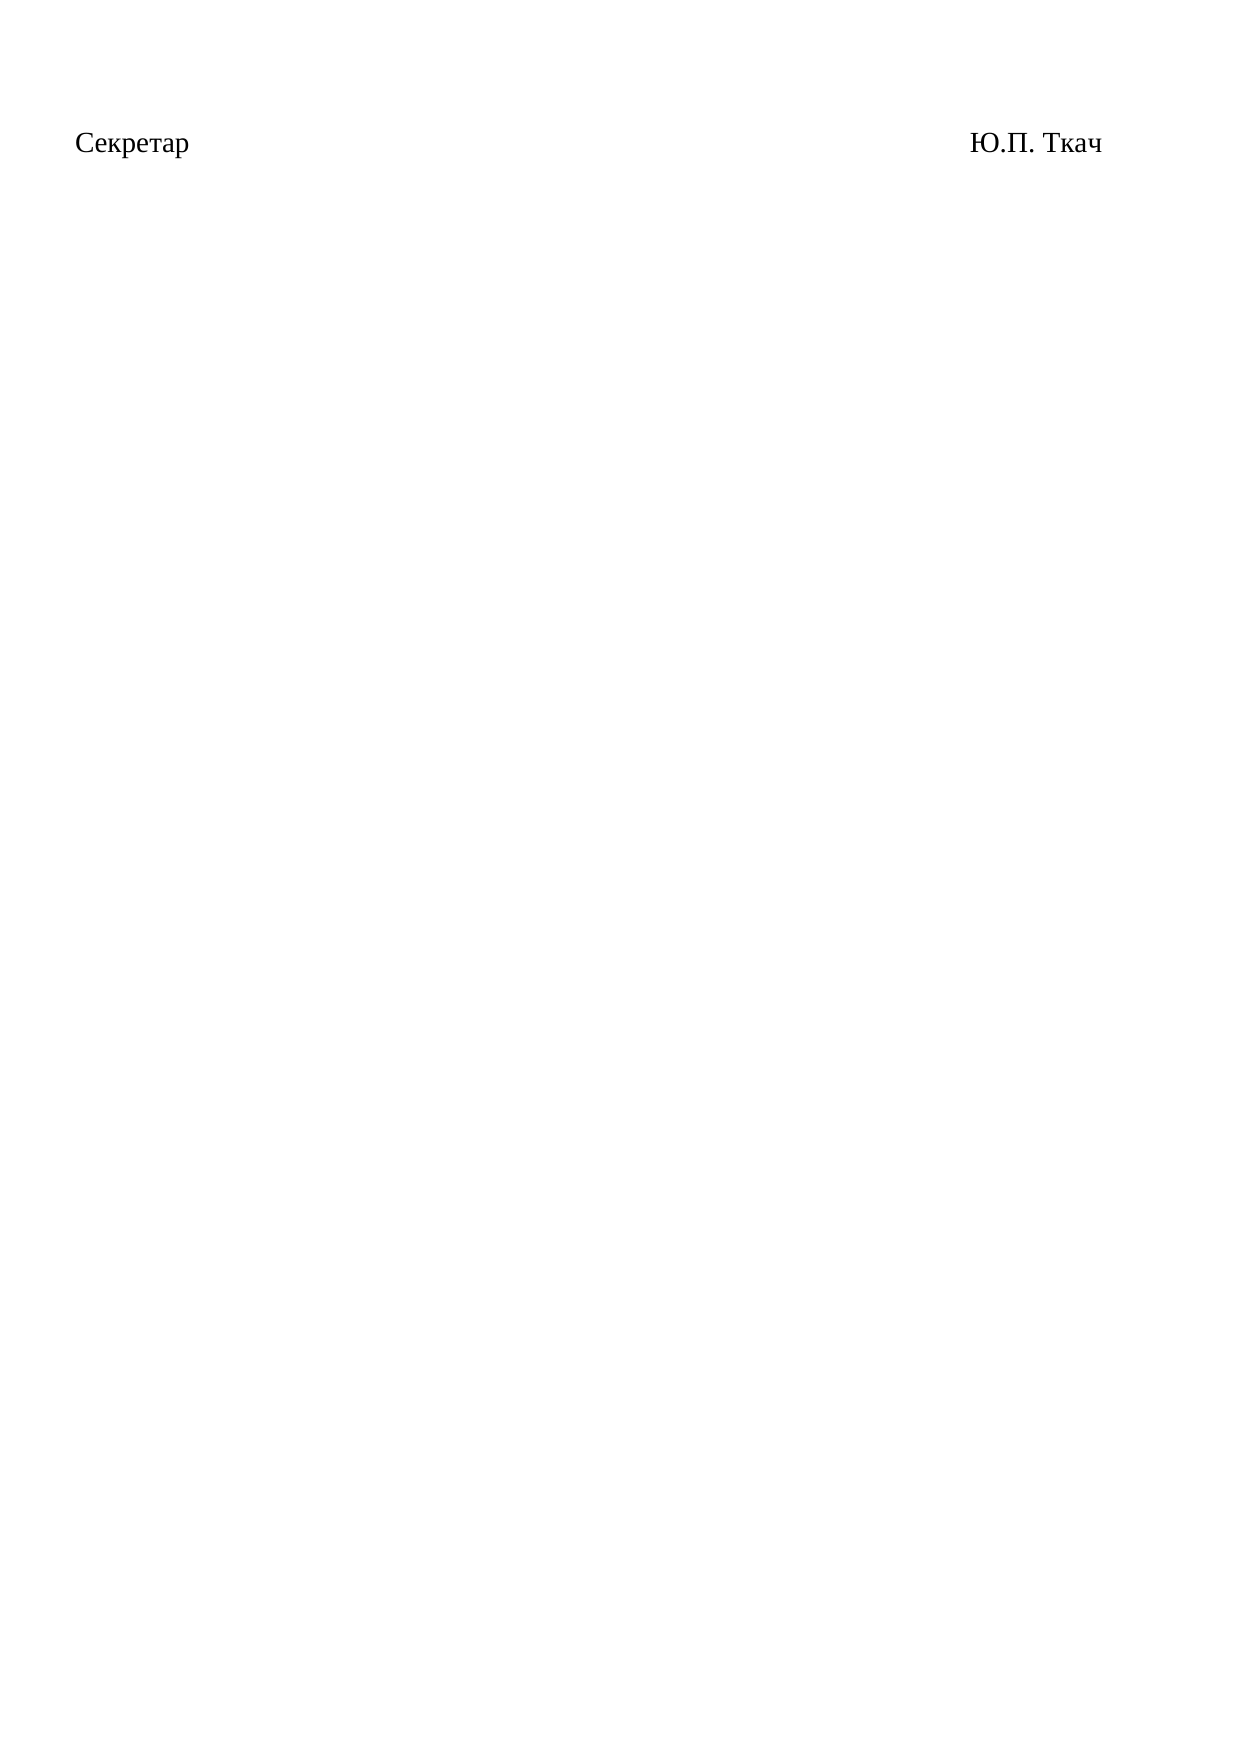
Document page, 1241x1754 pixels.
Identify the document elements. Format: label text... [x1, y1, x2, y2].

text Секретар Ю.П. Ткач [75, 125, 1165, 159]
